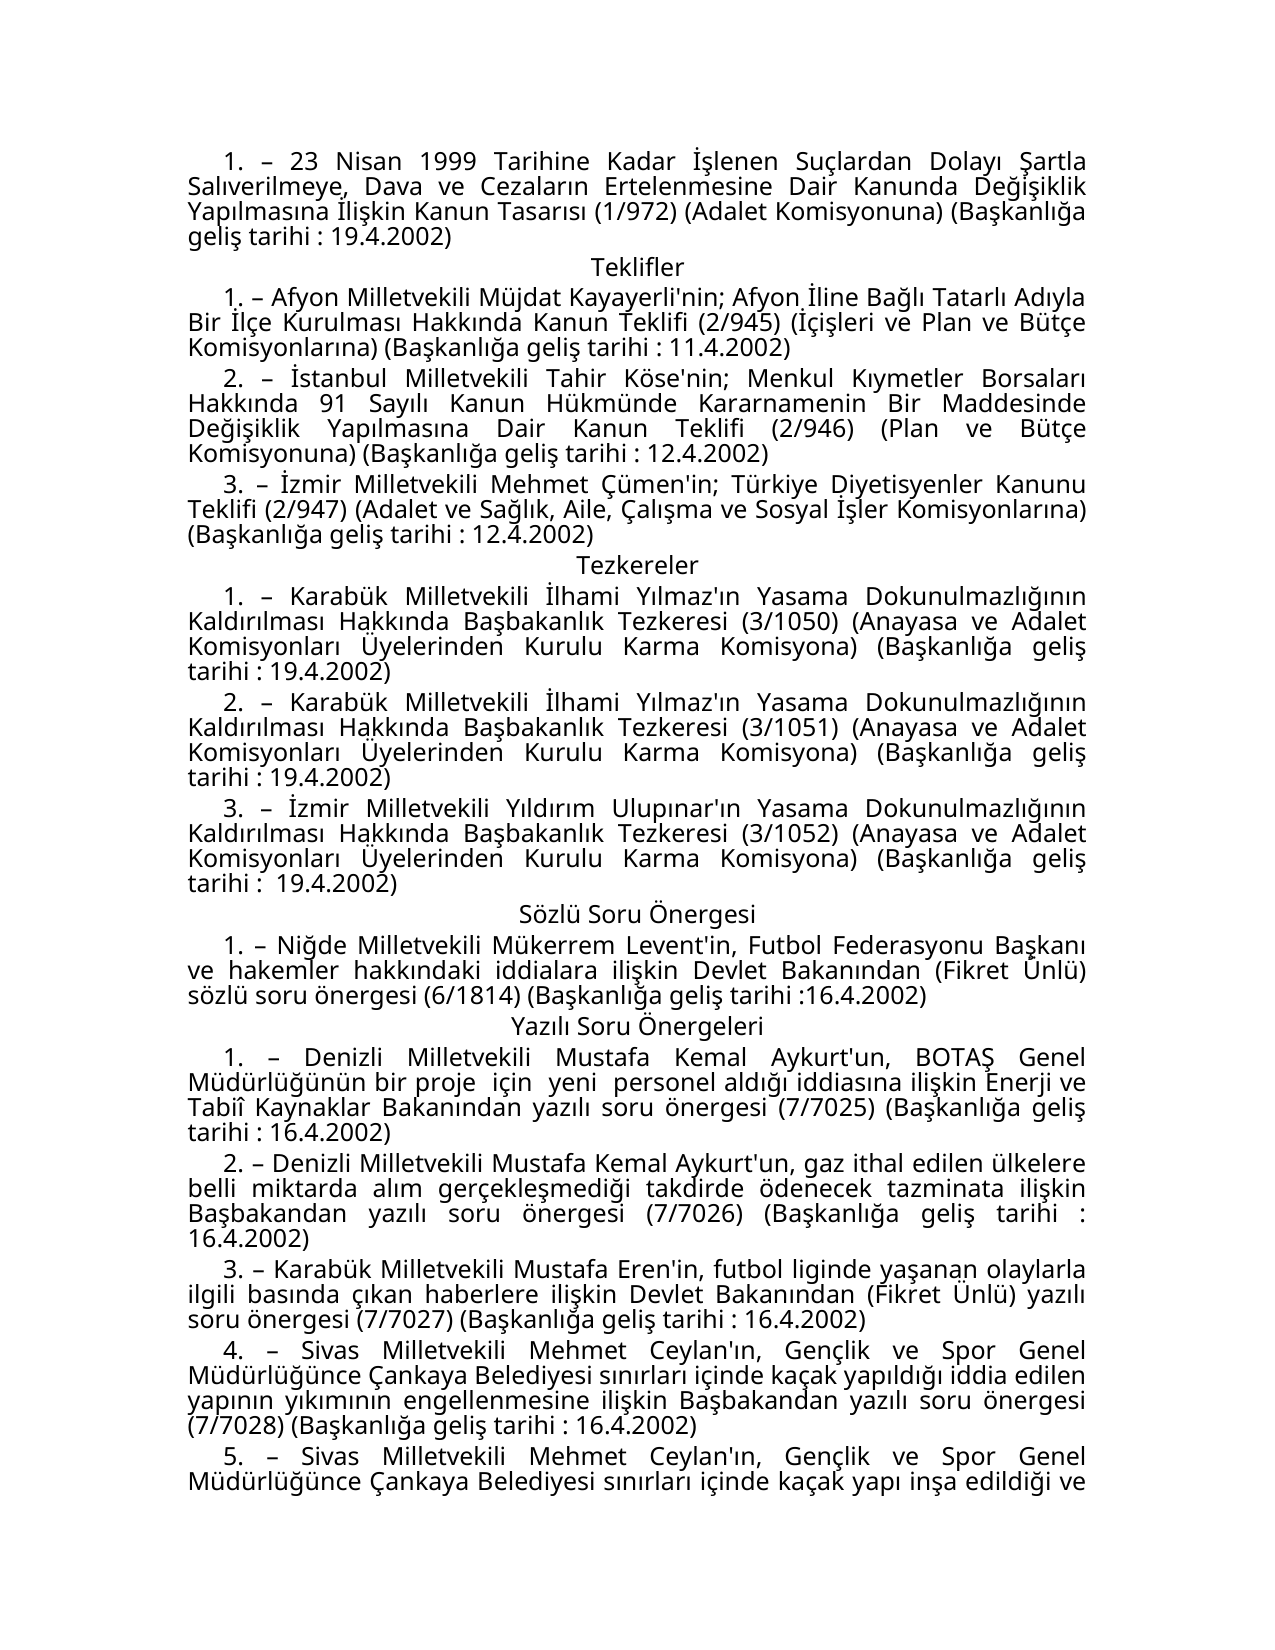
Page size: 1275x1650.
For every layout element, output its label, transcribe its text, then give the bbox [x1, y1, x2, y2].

text 1. – 23 Nisan 1999 Tarihine Kadar İşlenen Suçlardan Dolayı Şartla Salıverilmeye, Dava ve Cezaların Ertelenmesine Dair Kanunda Değişiklik Yapılmasına İlişkin Kanun Tasarısı (1/972) (Adalet Komisyonuna) (Başkanlığa geliş tarihi : 19.4.2002) [187, 150, 1087, 250]
text 1. – Niğde Milletvekili Mükerrem Levent'in, Futbol Federasyonu Başkanı ve hakemler hakkındaki iddialara ilişkin Devlet Bakanından (Fikret Ünlü) sözlü soru önergesi (6/1814) (Başkanlığa geliş tarihi :16.4.2002) [187, 934, 1087, 1009]
text Yazılı Soru Önergeleri [187, 1015, 1087, 1040]
text 2. – İstanbul Milletvekili Tahir Köse'nin; Menkul Kıymetler Borsaları Hakkında 91 Sayılı Kanun Hükmünde Kararnamenin Bir Maddesinde Değişiklik Yapılmasına Dair Kanun Teklifi (2/946) (Plan ve Bütçe Komisyonuna) (Başkanlığa geliş tarihi : 12.4.2002) [187, 368, 1087, 468]
text Sözlü Soru Önergesi [187, 903, 1087, 928]
text 3. – İzmir Milletvekili Mehmet Çümen'in; Türkiye Diyetisyenler Kanunu Teklifi (2/947) (Adalet ve Sağlık, Aile, Çalışma ve Sosyal İşler Komisyonlarına) (Başkanlığa geliş tarihi : 12.4.2002) [187, 474, 1087, 549]
text 1. – Denizli Milletvekili Mustafa Kemal Aykurt'un, BOTAŞ Genel Müdürlüğünün bir proje için yeni personel aldığı iddiasına ilişkin Enerji ve Tabiî Kaynaklar Bakanından yazılı soru önergesi (7/7025) (Başkanlığa geliş tarihi : 16.4.2002) [187, 1046, 1087, 1146]
text 1. – Afyon Milletvekili Müjdat Kayayerli'nin; Afyon İline Bağlı Tatarlı Adıyla Bir İlçe Kurulması Hakkında Kanun Teklifi (2/945) (İçişleri ve Plan ve Bütçe Komisyonlarına) (Başkanlığa geliş tarihi : 11.4.2002) [187, 287, 1087, 362]
text 2. – Karabük Milletvekili İlhami Yılmaz'ın Yasama Dokunulmazlığının Kaldırılması Hakkında Başbakanlık Tezkeresi (3/1051) (Anayasa ve Adalet Komisyonları Üyelerinden Kurulu Karma Komisyona) (Başkanlığa geliş tarihi : 19.4.2002) [187, 692, 1087, 792]
text 4. – Sivas Milletvekili Mehmet Ceylan'ın, Gençlik ve Spor Genel Müdürlüğünce Çankaya Belediyesi sınırları içinde kaçak yapıldığı iddia edilen yapının yıkımının engellenmesine ilişkin Başbakandan yazılı soru önergesi (7/7028) (Başkanlığa geliş tarihi : 16.4.2002) [187, 1339, 1087, 1439]
text 3. – İzmir Milletvekili Yıldırım Ulupınar'ın Yasama Dokunulmazlığının Kaldırılması Hakkında Başbakanlık Tezkeresi (3/1052) (Anayasa ve Adalet Komisyonları Üyelerinden Kurulu Karma Komisyona) (Başkanlığa geliş tarihi : 19.4.2002) [187, 797, 1087, 897]
text 3. – Karabük Milletvekili Mustafa Eren'in, futbol liginde yaşanan olaylarla ilgili basında çıkan haberlere ilişkin Devlet Bakanından (Fikret Ünlü) yazılı soru önergesi (7/7027) (Başkanlığa geliş tarihi : 16.4.2002) [187, 1258, 1087, 1333]
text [187, 1445, 1087, 1495]
text Teklifler [187, 256, 1087, 281]
text 2. – Denizli Milletvekili Mustafa Kemal Aykurt'un, gaz ithal edilen ülkelere belli miktarda alım gerçekleşmediği takdirde ödenecek tazminata ilişkin Başbakandan yazılı soru önergesi (7/7026) (Başkanlığa geliş tarihi : 16.4.2002) [187, 1152, 1087, 1252]
text Tezkereler [187, 555, 1087, 580]
text 1. – Karabük Milletvekili İlhami Yılmaz'ın Yasama Dokunulmazlığının Kaldırılması Hakkında Başbakanlık Tezkeresi (3/1050) (Anayasa ve Adalet Komisyonları Üyelerinden Kurulu Karma Komisyona) (Başkanlığa geliş tarihi : 19.4.2002) [187, 586, 1087, 686]
